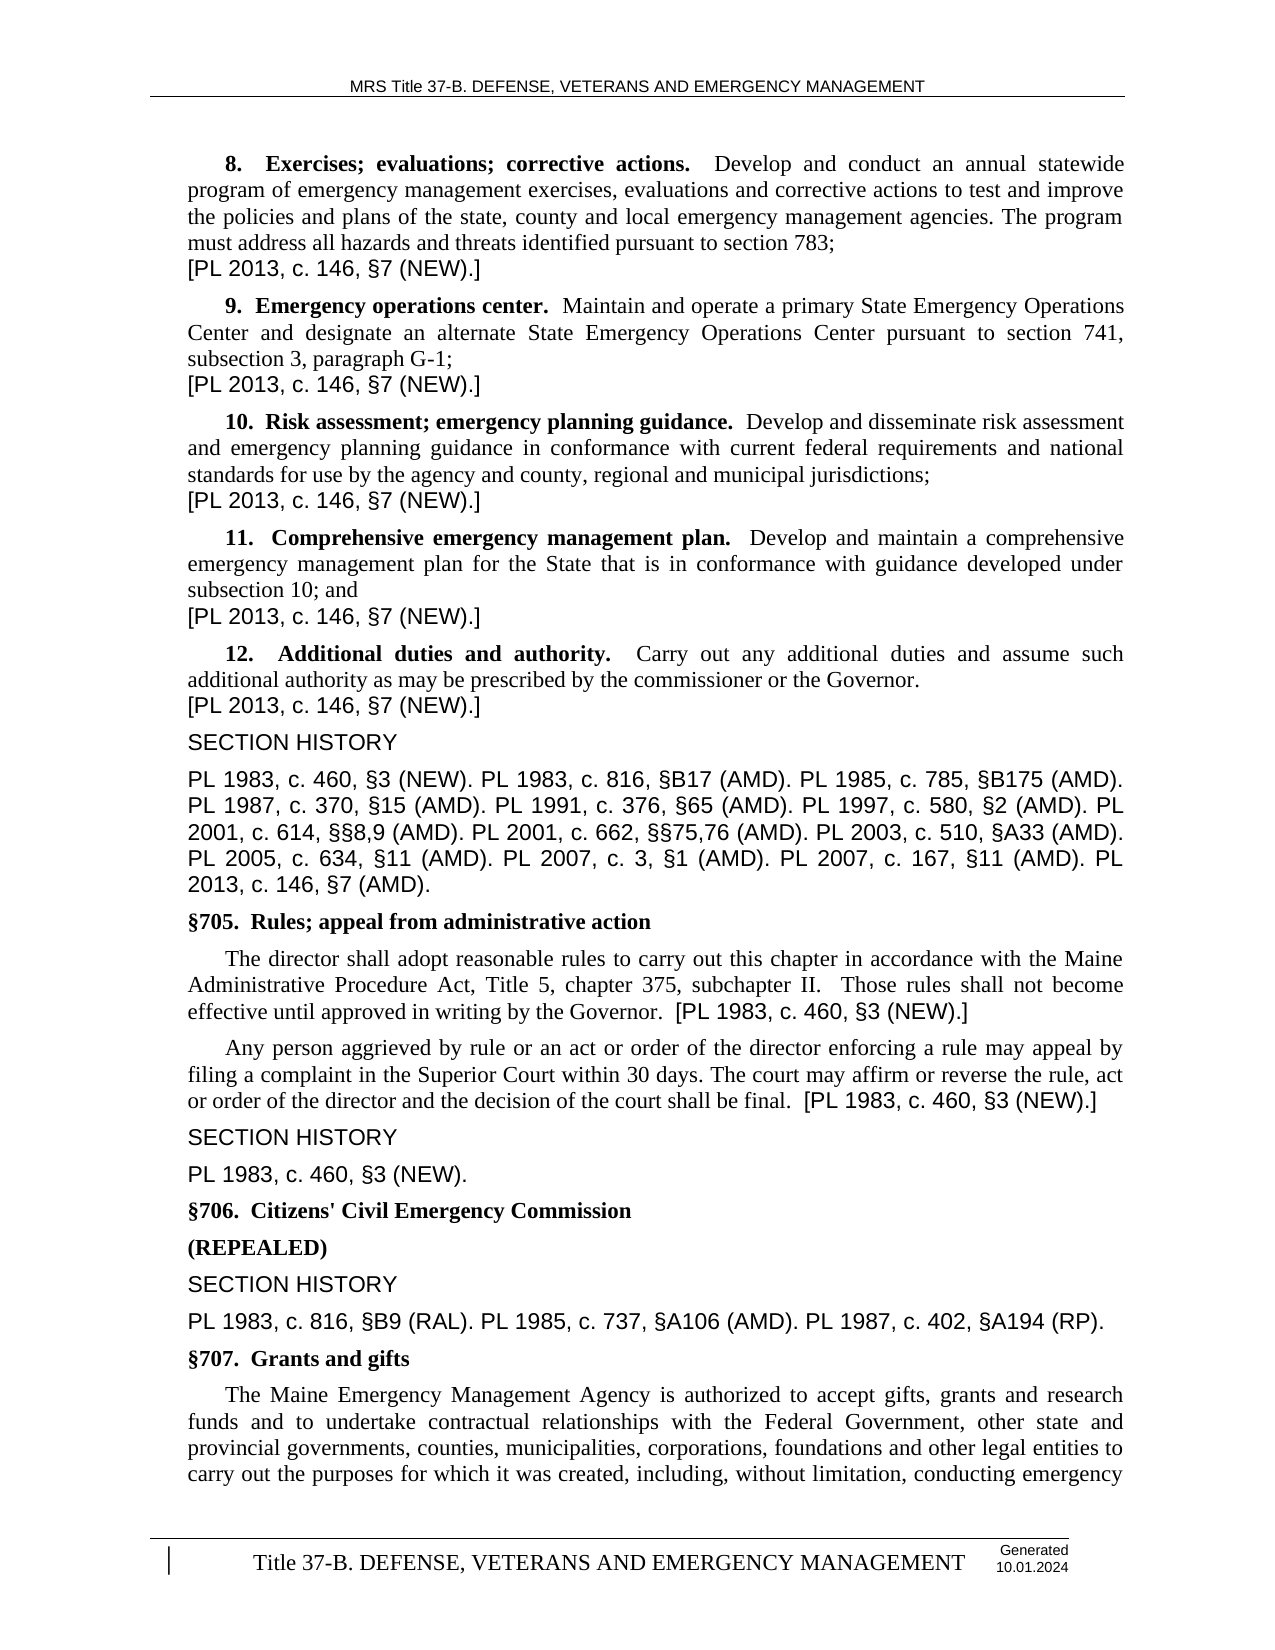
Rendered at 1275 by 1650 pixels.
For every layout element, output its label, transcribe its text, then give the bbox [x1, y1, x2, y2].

text 12. Additional duties and authority. Carry out any additional duties and assume such additional authority as may be prescribed by the commissioner or the Governor. [187, 640, 1125, 692]
text 10. Risk assessment; emergency planning guidance. Develop and disseminate risk assessment and emergency planning guidance in conformance with current federal requirements and national standards for use by the agency and county, regional and municipal jurisdictions; [187, 408, 1125, 487]
text [PL 2013, c. 146, §7 (NEW).] [187, 487, 1125, 513]
text §706. Citizens' Civil Emergency Commission [187, 1198, 1125, 1224]
text PL 1983, c. 460, §3 (NEW). PL 1983, c. 816, §B17 (AMD). PL 1985, c. 785, §B175 (AMD). PL 1987, c. 370, §15 (AMD). PL 1991, c. 376, §65 (AMD). PL 1997, c. 580, §2 (AMD). PL 2001, c. 614, §§8,9 (AMD). PL 2001, c. 662, §§75,76 (AMD). PL 2003, c. 510, §A33 (AMD). PL 2005, c. 634, §11 (AMD). PL 2007, c. 3, §1 (AMD). PL 2007, c. 167, §11 (AMD). PL 2013, c. 146, §7 (AMD). [187, 766, 1125, 898]
text [PL 2013, c. 146, §7 (NEW).] [187, 692, 1125, 719]
text SECTION HISTORY [187, 1271, 1125, 1297]
text SECTION HISTORY [187, 729, 1125, 756]
text The director shall adopt reasonable rules to carry out this chapter in accordance with the Maine Administrative Procedure Act, Title 5, chapter 375, subchapter II. Those rules shall not become effective until approved in writing by the Governor. [PL 1983, c. 460, §3 (NEW).] [187, 945, 1125, 1024]
text (REPEALED) [187, 1234, 1125, 1261]
text 9. Emergency operations center. Maintain and operate a primary State Emergency Operations Center and designate an alternate State Emergency Operations Center pursuant to section 741, subsection 3, paragraph G‑1; [187, 292, 1125, 371]
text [187, 1381, 1125, 1487]
text §707. Grants and gifts [187, 1345, 1125, 1371]
text [PL 2013, c. 146, §7 (NEW).] [187, 371, 1125, 398]
text [PL 2013, c. 146, §7 (NEW).] [187, 603, 1125, 629]
text §705. Rules; appeal from administrative action [187, 908, 1125, 934]
text PL 1983, c. 460, §3 (NEW). [187, 1161, 1125, 1187]
text Any person aggrieved by rule or an act or order of the director enforcing a rule may appeal by filing a complaint in the Superior Court within 30 days. The court may affirm or reverse the rule, act or order of the director and the decision of the court shall be final. [PL 1983, c. 460, §3 (NEW).] [187, 1034, 1125, 1114]
text [PL 2013, c. 146, §7 (NEW).] [187, 255, 1125, 282]
text SECTION HISTORY [187, 1124, 1125, 1150]
text 11. Comprehensive emergency management plan. Develop and maintain a comprehensive emergency management plan for the State that is in conformance with guidance developed under subsection 10; and [187, 524, 1125, 603]
text 8. Exercises; evaluations; corrective actions. Develop and conduct an annual statewide program of emergency management exercises, evaluations and corrective actions to test and improve the policies and plans of the state, county and local emergency management agencies. The program must address all hazards and threats identified pursuant to section 783; [187, 150, 1125, 255]
text PL 1983, c. 816, §B9 (RAL). PL 1985, c. 737, §A106 (AMD). PL 1987, c. 402, §A194 (RP). [187, 1308, 1125, 1334]
